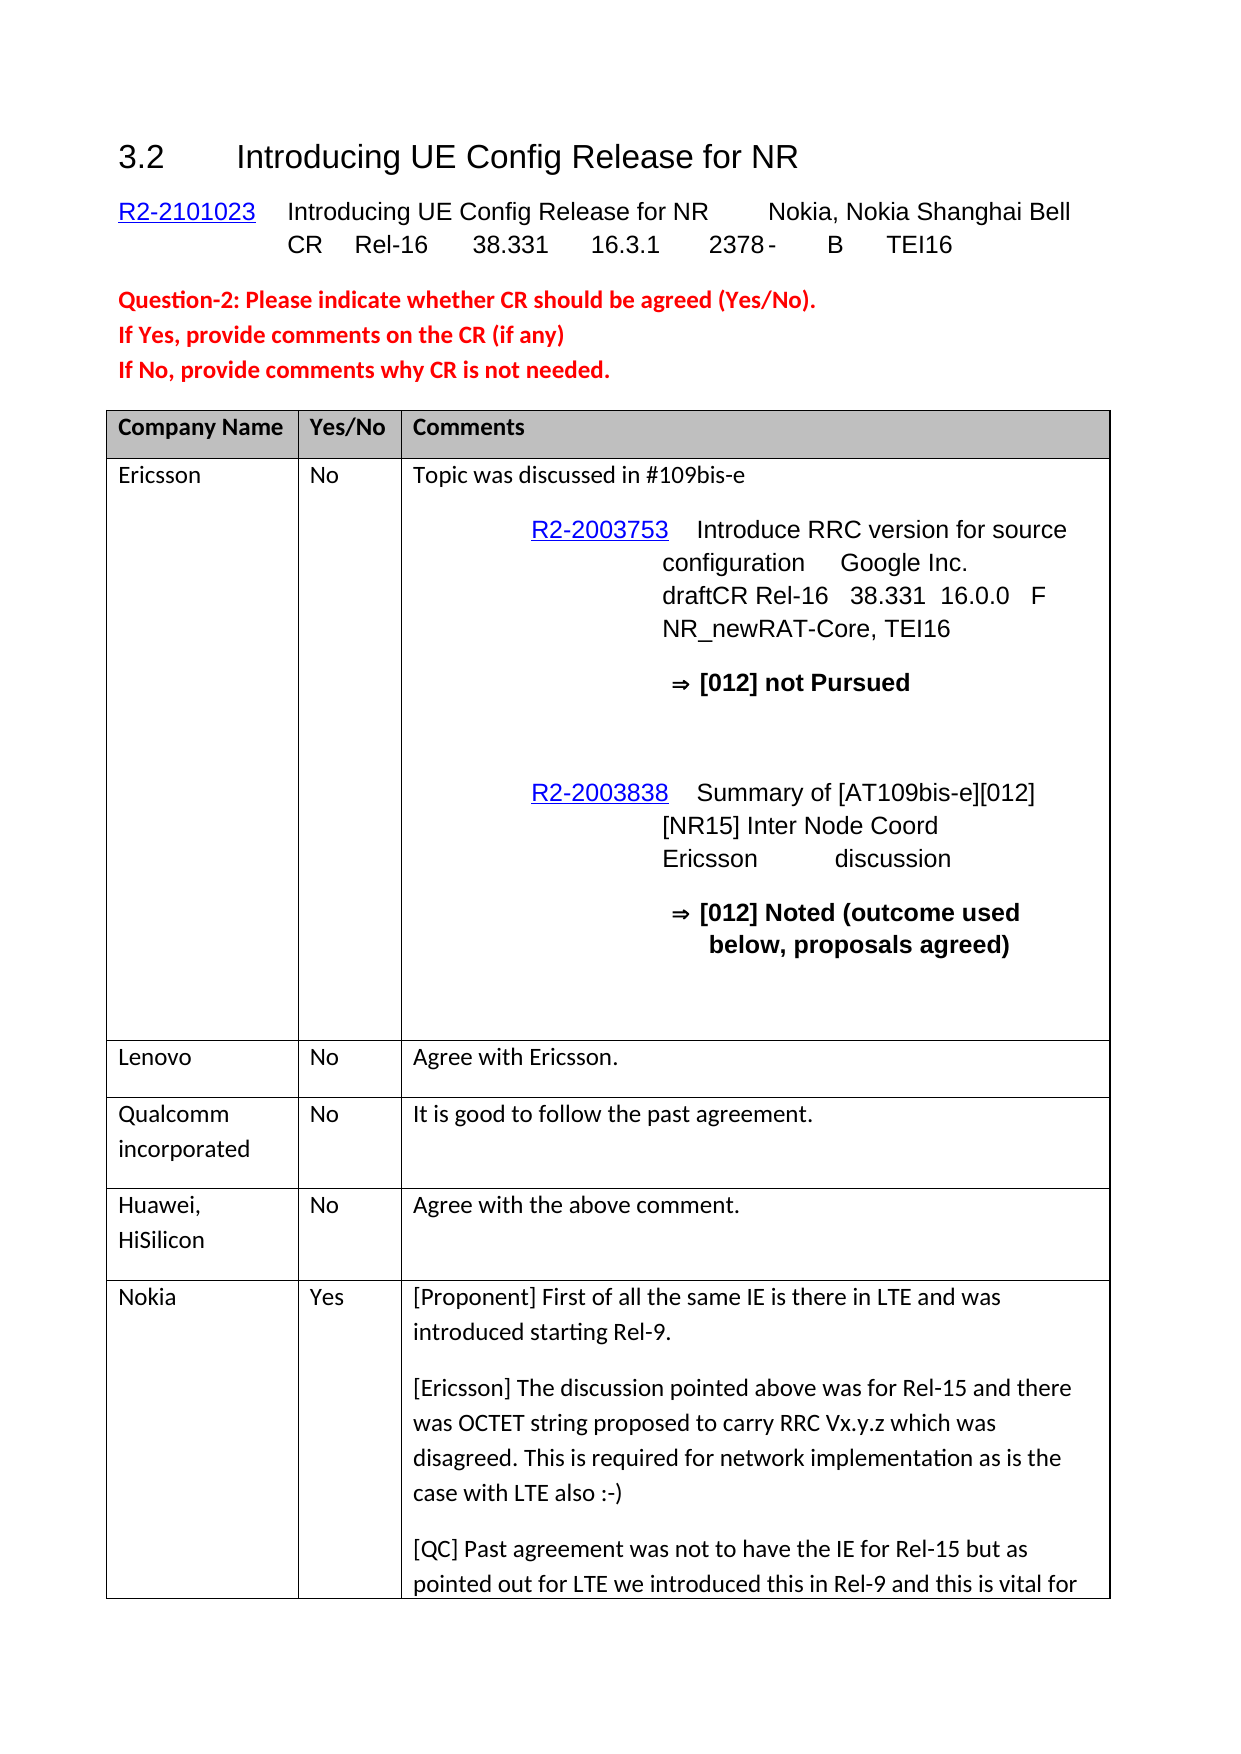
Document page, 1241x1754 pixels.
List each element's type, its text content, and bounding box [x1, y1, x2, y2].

text R2-2101023 Introducing UE Config Release for NR Nokia, Nokia Shanghai Bell CR Rel-16 38.331 16.3.1 2378 - B TEI16 [118, 197, 1122, 259]
table_cell No [299, 1041, 401, 1097]
table_header Comments [402, 411, 1109, 458]
subtitle 3.2 Introducing UE Config Release for NR [118, 137, 1122, 175]
table_cell Ericsson [107, 459, 298, 1040]
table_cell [402, 1281, 1109, 1598]
table_header Yes/No [299, 411, 401, 458]
table_cell It is good to follow the past agreement. [402, 1098, 1109, 1188]
text Question-2: Please indicate whether CR should be agreed (Yes/No). If Yes, provide comments on the CR (if any) If No, provide comments why CR is not needed. [118, 284, 1122, 384]
table_cell Topic was discussed in #109bis-e R2-2003753 Introduce RRC version for source configuration Google Inc. draftCR Rel-16 38.331 16.0.0 F NR_newRAT-Core, TEI16 [012] not Pursued R2-2003838 Summary of [AT109bis-e][012][NR15] Inter Node Coord Ericsson discussion [012] Noted (outcome used below, proposals agreed) [402, 459, 1109, 1040]
table_cell Nokia [107, 1281, 298, 1598]
table_cell No [299, 1189, 401, 1280]
table_cell No [299, 1098, 401, 1188]
table_header Company Name [107, 411, 298, 458]
table_cell No [299, 459, 401, 1040]
table_cell Agree with Ericsson. [402, 1041, 1109, 1097]
table_cell Yes [299, 1281, 401, 1598]
table_cell Agree with the above comment. [402, 1189, 1109, 1280]
table_cell Lenovo [107, 1041, 298, 1097]
table_cell Huawei, HiSilicon [107, 1189, 298, 1280]
table_cell Qualcomm incorporated [107, 1098, 298, 1188]
